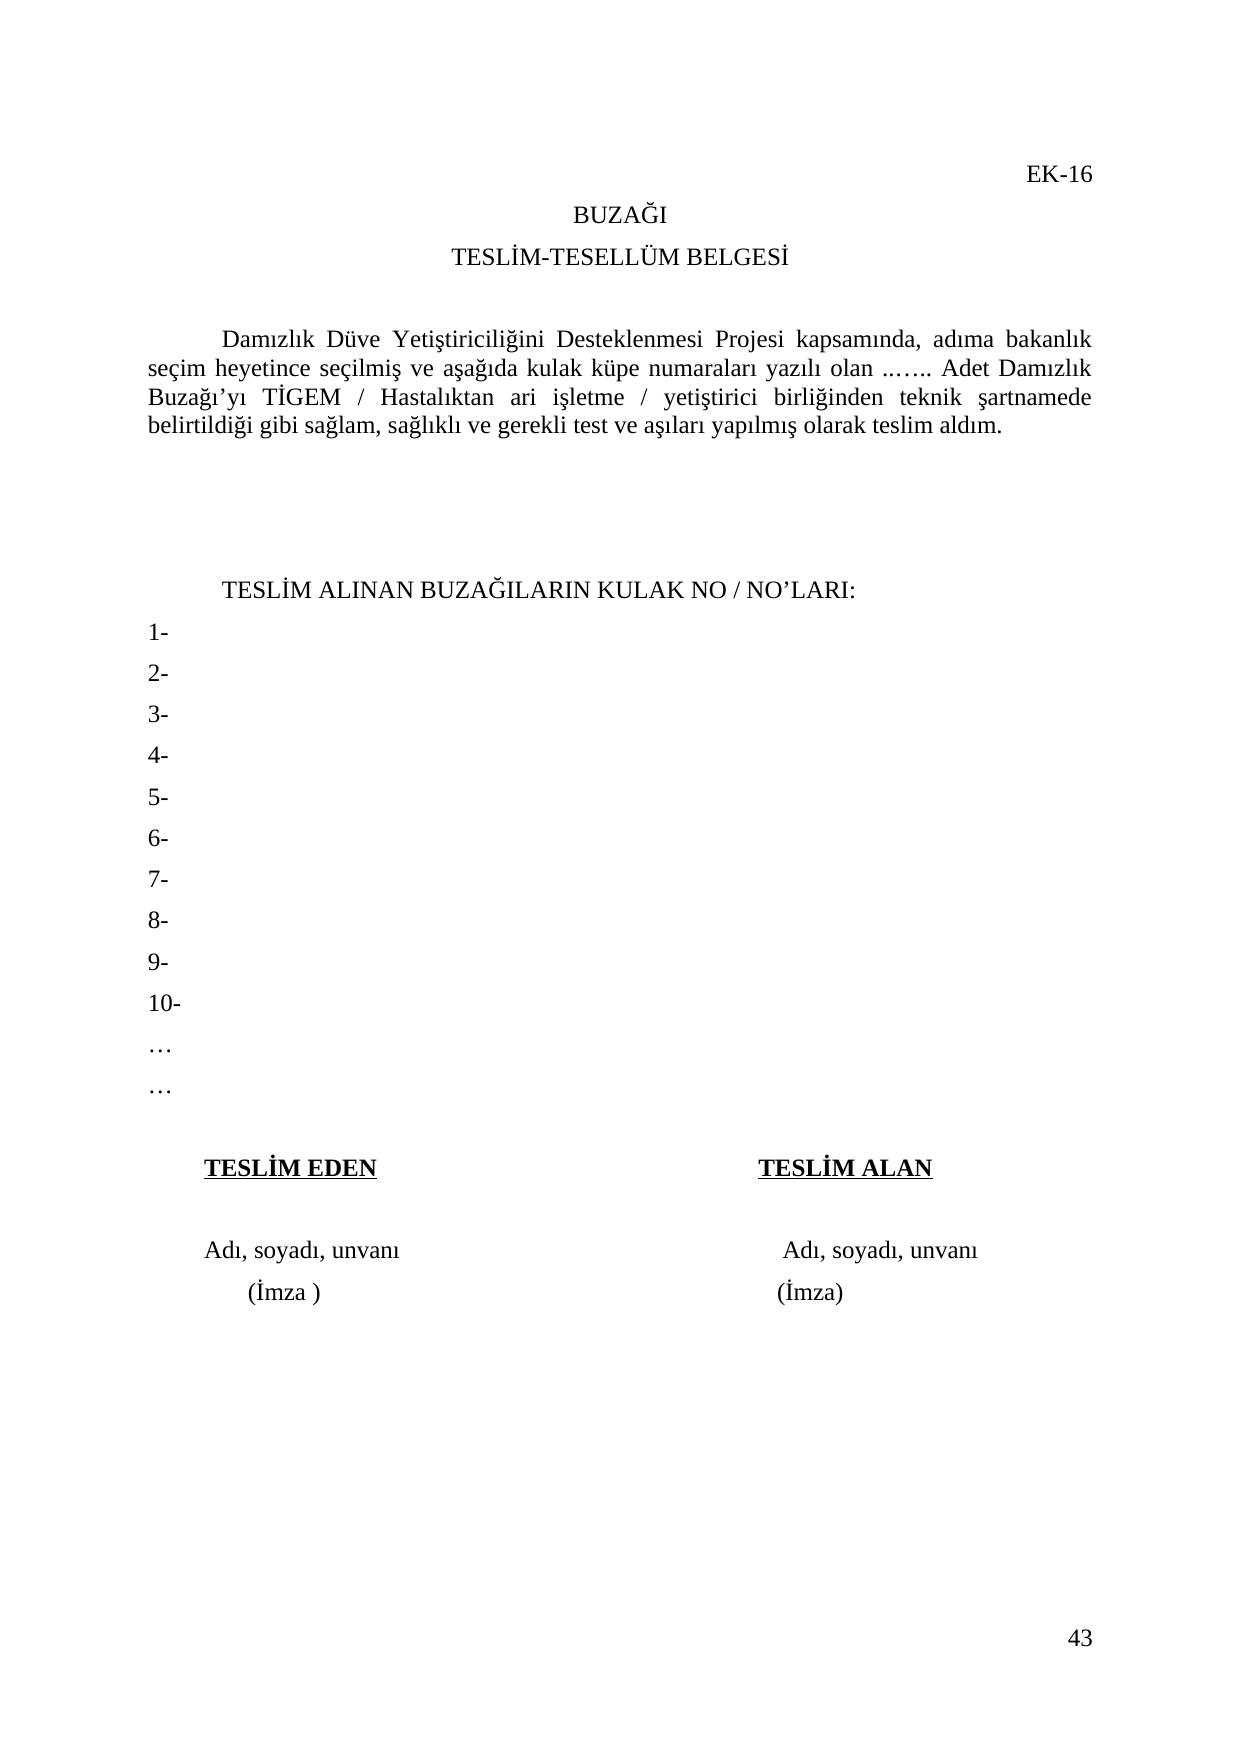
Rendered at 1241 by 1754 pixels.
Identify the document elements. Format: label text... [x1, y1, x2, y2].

text … [148, 1029, 1092, 1058]
text TESLİM ALINAN BUZAĞILARIN KULAK NO / NO’LARI: [148, 576, 1092, 604]
text 2- [148, 658, 1092, 687]
text Damızlık Düve Yetiştiriciliğini Desteklenmesi Projesi kapsamında, adıma bakanlık seçim heyetince seçilmiş ve aşağıda kulak küpe numaraları yazılı olan ..….. Adet Damızlık Buzağı’yı TİGEM / Hastalıktan ari işletme / yetiştirici birliğinden teknik şartnamede belirtildiği gibi sağlam, sağlıklı ve gerekli test ve aşıları yapılmış olarak teslim aldım. [148, 324, 1092, 439]
text 6- [148, 823, 1092, 852]
text TESLİM-TESELLÜM BELGESİ [148, 242, 1092, 271]
text 1- [148, 617, 1092, 646]
text 3- [148, 699, 1092, 728]
text (İmza ) (İmza) [148, 1277, 1092, 1306]
text 10- [148, 988, 1092, 1017]
text EK-16 [148, 159, 1092, 188]
text BUZAĞI [148, 201, 1092, 229]
text 8- [148, 906, 1092, 934]
text 9- [148, 947, 1092, 976]
text Adı, soyadı, unvanı Adı, soyadı, unvanı [148, 1236, 1092, 1264]
text 7- [148, 864, 1092, 893]
text 5- [148, 782, 1092, 811]
text TESLİM EDEN TESLİM ALAN [148, 1153, 1092, 1182]
text … [148, 1071, 1092, 1099]
text 4- [148, 741, 1092, 769]
